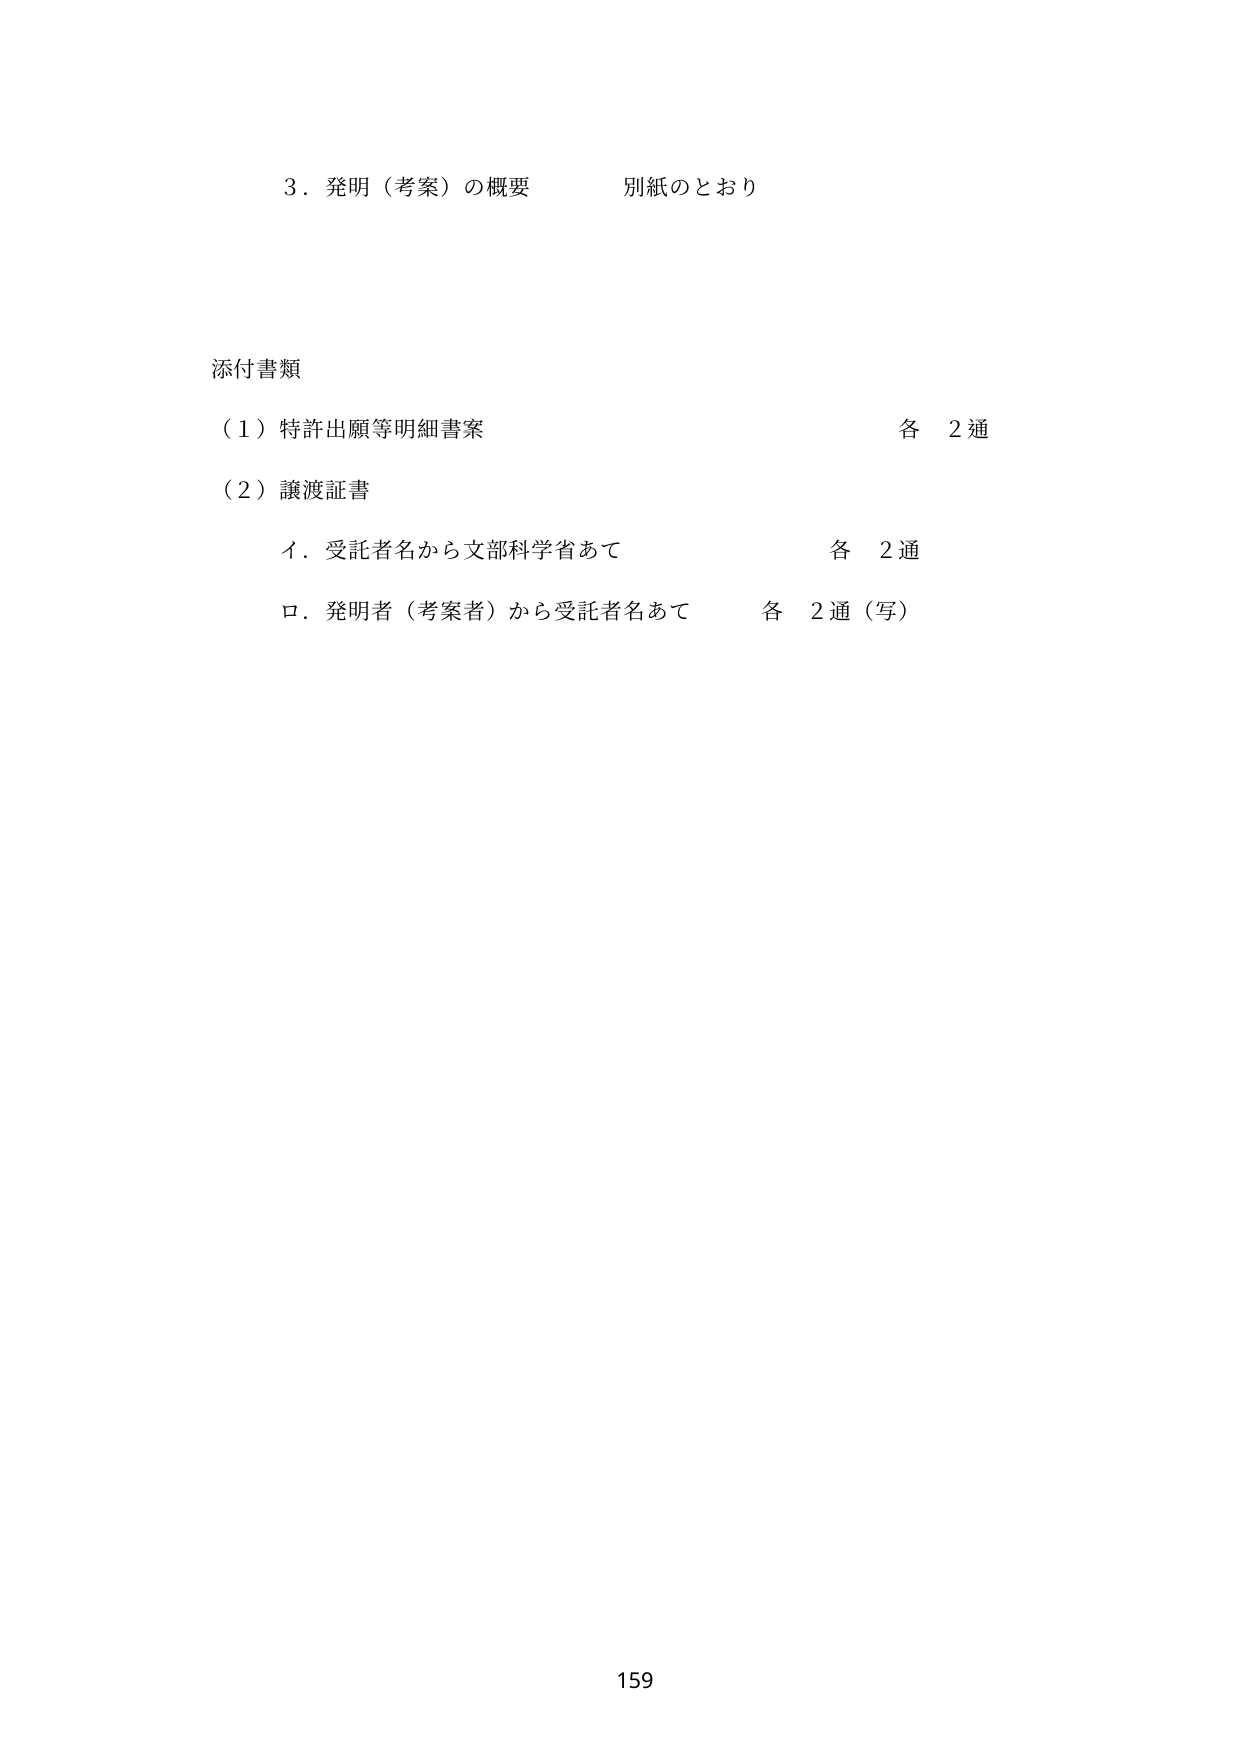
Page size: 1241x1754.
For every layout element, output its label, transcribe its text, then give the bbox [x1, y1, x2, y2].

text ３．発明（考案）の概要 別紙のとおり [119, 155, 1150, 216]
text ロ．発明者（考案者）から受託者名あて 各 ２通（写） [119, 580, 1150, 640]
text イ．受託者名から文部科学省あて 各 ２通 [119, 519, 1150, 580]
text （２）譲渡証書 [119, 458, 1150, 519]
text （１）特許出願等明細書案 各 ２通 [119, 398, 1150, 458]
text 添付書類 [119, 337, 1150, 398]
